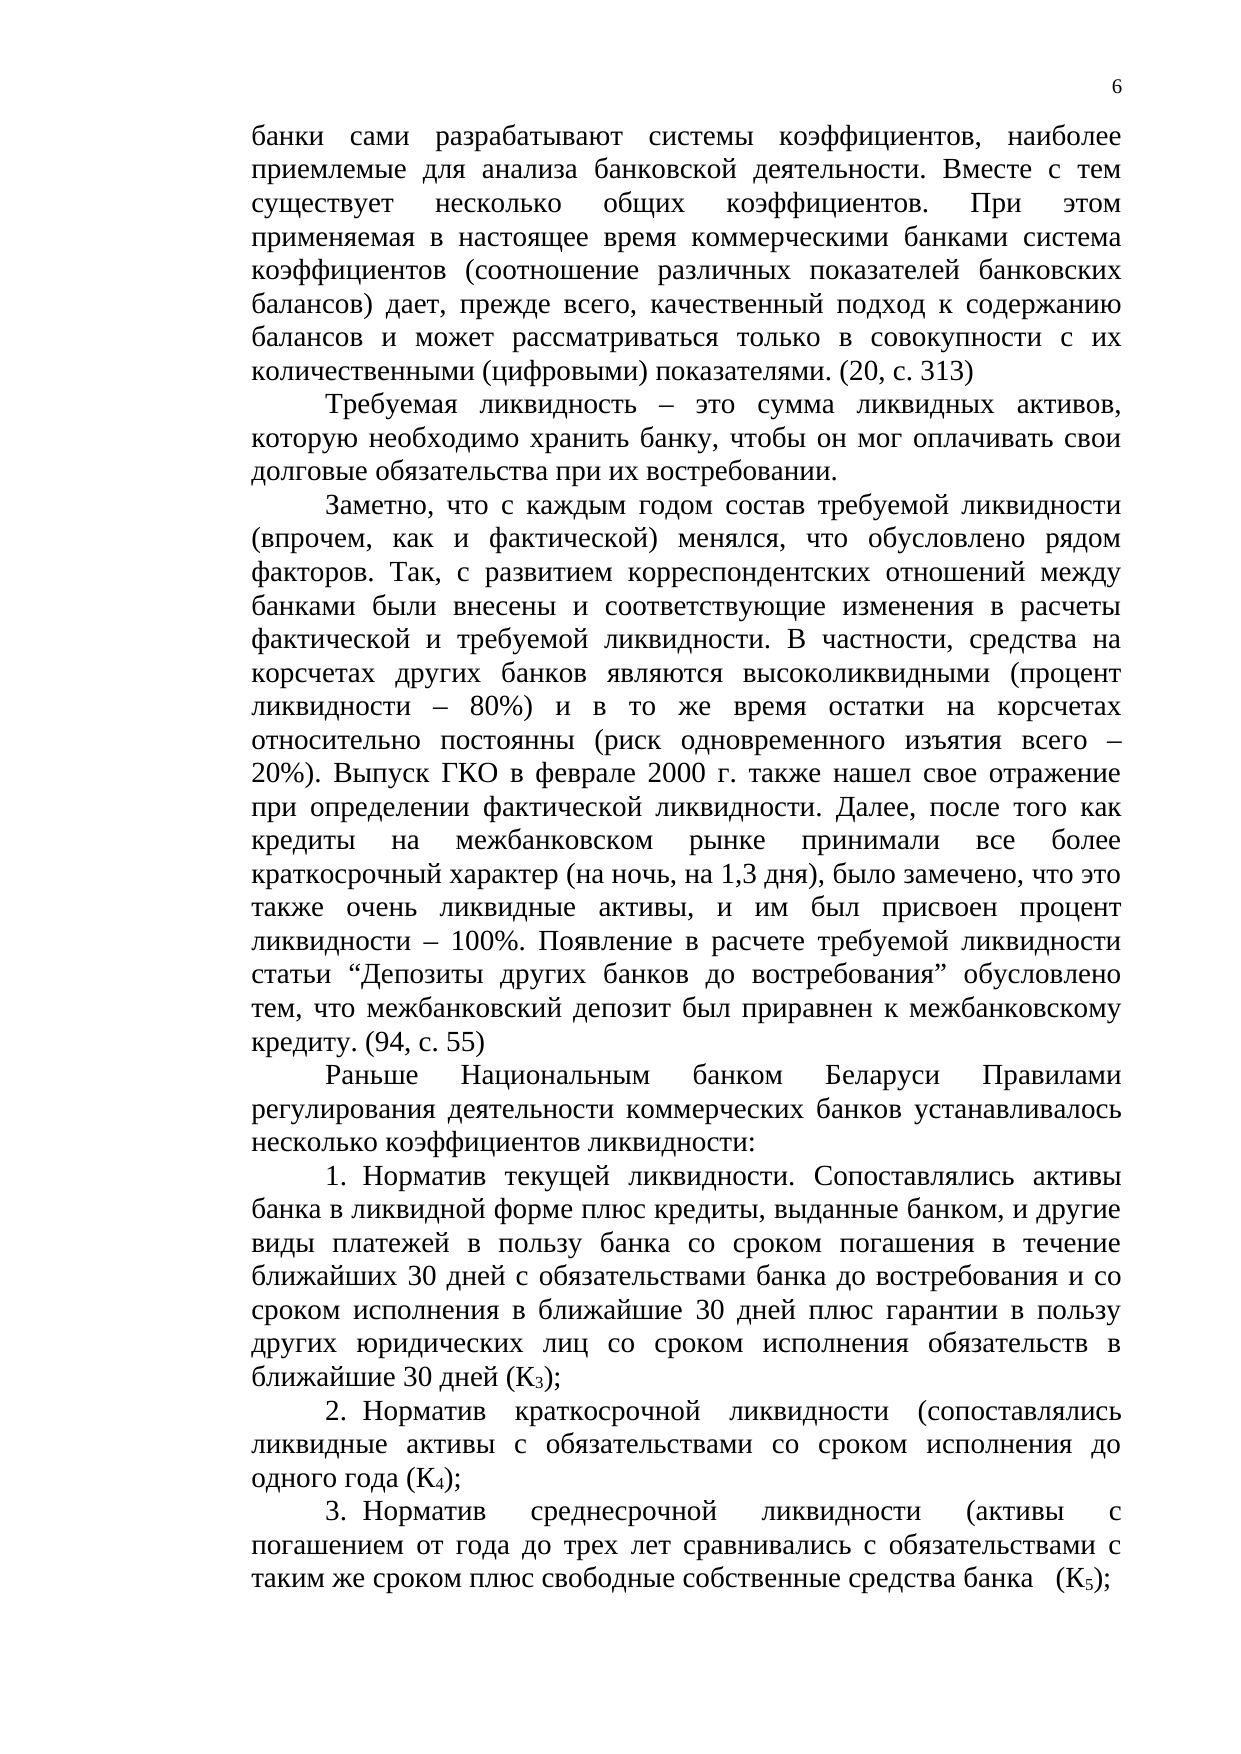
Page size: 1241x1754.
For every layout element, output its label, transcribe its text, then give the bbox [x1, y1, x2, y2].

text Требуемая ликвидность – это сумма ликвидных активов, которую необходимо хранить банку, чтобы он мог оплачивать свои долговые обязательства при их востребовании. [251, 386, 1122, 487]
text Раньше Национальным банком Беларуси Правилами регулирования деятельности коммерческих банков устанавливалось несколько коэффициентов ликвидности: [251, 1057, 1122, 1158]
list Норматив текущей ликвидности. Сопоставлялись активы банка в ликвидной форме плюс кредиты, выданные банком, и другие виды платежей в пользу банка со сроком погашения в течение ближайших 30 дней с обязательствами банка до востребования и со сроком исполнения в ближайшие 30 дней плюс гарантии в пользу других юридических лиц со сроком исполнения обязательств в ближайшие 30 дней (К3); [251, 1158, 1122, 1393]
list Норматив среднесрочной ликвидности (активы с погашением от года до трех лет сравнивались с обязательствами с таким же сроком плюс свободные собственные средства банка (К5); [251, 1493, 1122, 1594]
text Заметно, что с каждым годом состав требуемой ликвидности (впрочем, как и фактической) менялся, что обусловлено рядом факторов. Так, с развитием корреспондентских отношений между банками были внесены и соответствующие изменения в расчеты фактической и требуемой ликвидности. В частности, средства на корсчетах других банков являются высоколиквидными (процент ликвидности – 80%) и в то же время остатки на корсчетах относительно постоянны (риск одновременного изъятия всего – 20%). Выпуск ГКО в феврале 2000 г. также нашел свое отражение при определении фактической ликвидности. Далее, после того как кредиты на межбанковском рынке принимали все более краткосрочный характер (на ночь, на 1,3 дня), было замечено, что это также очень ликвидные активы, и им был присвоен процент ликвидности – 100%. Появление в расчете требуемой ликвидности статьи “Депозиты других банков до востребования” обусловлено тем, что межбанковский депозит был приравнен к межбанковскому кредиту. (94, с. 55) [251, 487, 1122, 1057]
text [251, 118, 1122, 386]
list Норматив краткосрочной ликвидности (сопоставлялись ликвидные активы с обязательствами со сроком исполнения до одного года (К4); [251, 1393, 1122, 1493]
